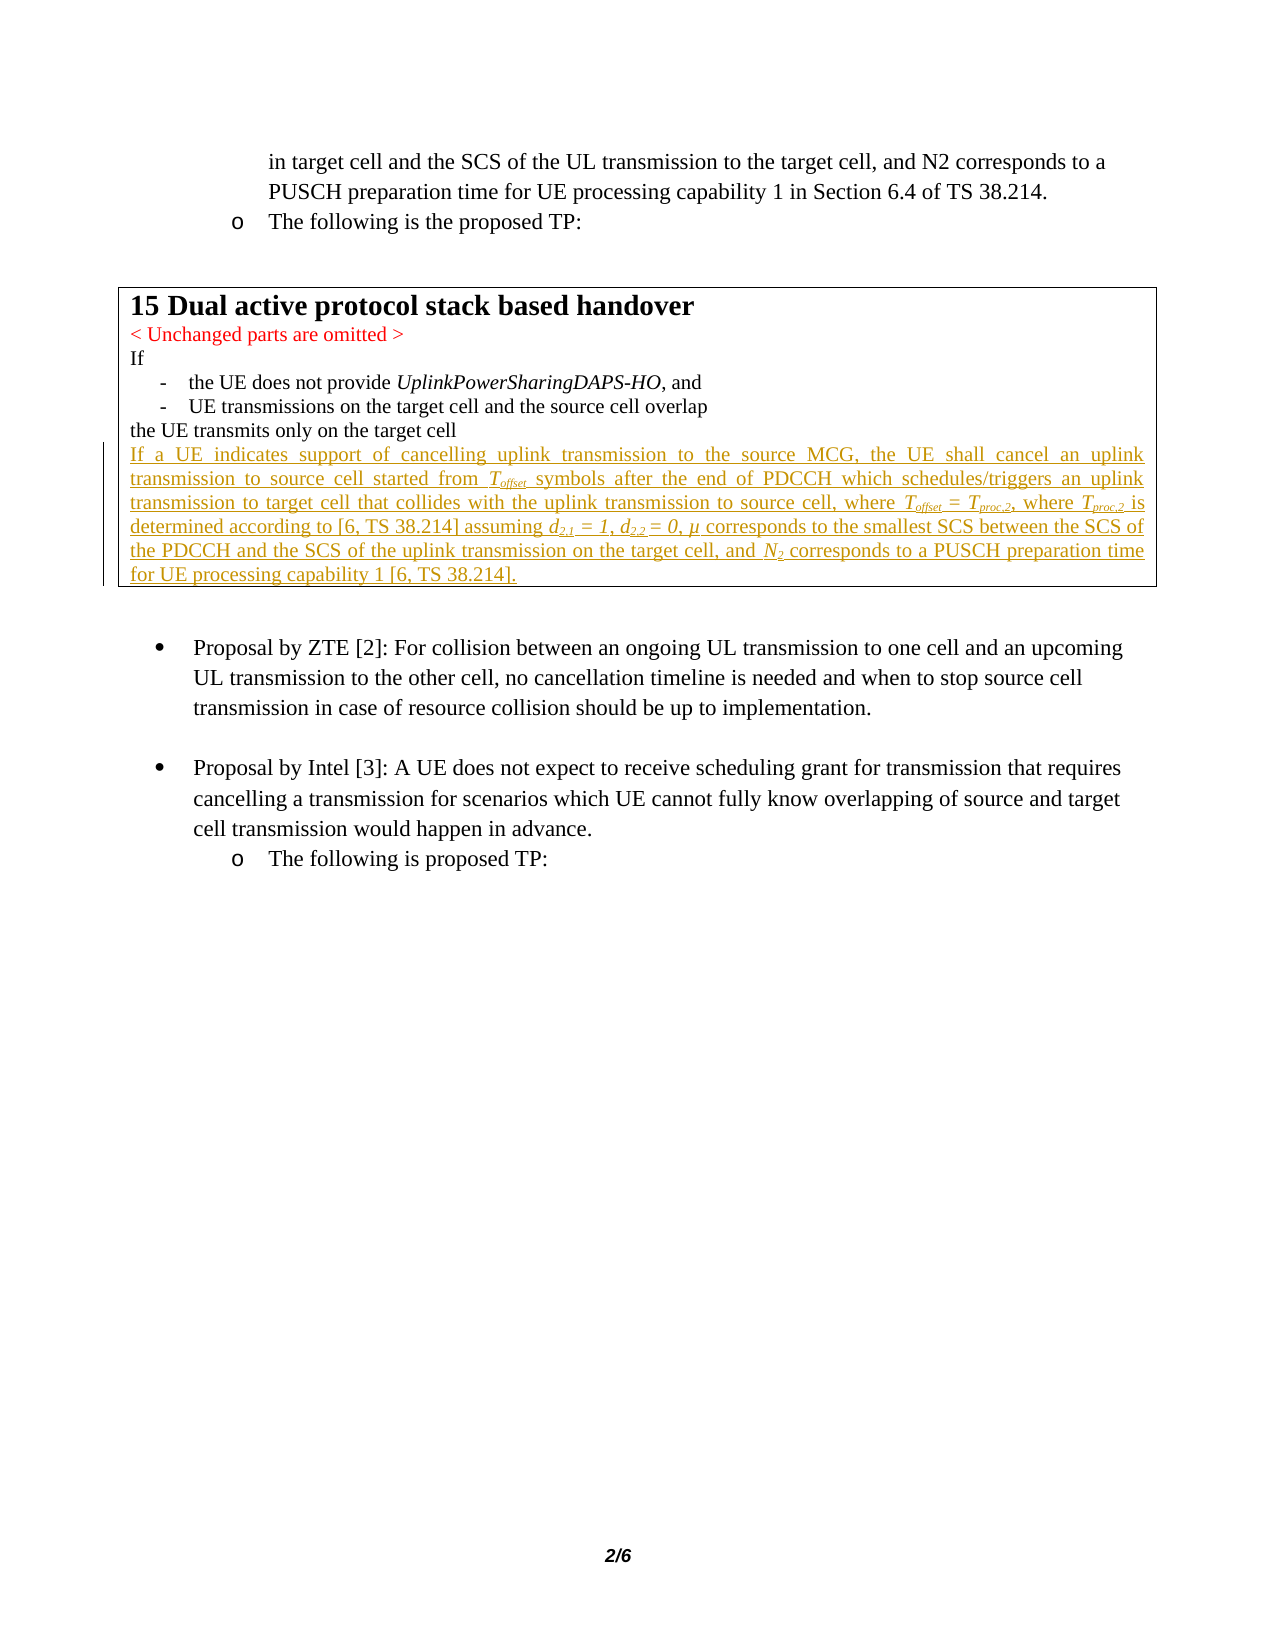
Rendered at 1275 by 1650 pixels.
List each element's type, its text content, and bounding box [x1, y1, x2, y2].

list Proposal by ZTE [2]: For collision between an ongoing UL transmission to one cell and an upcoming UL transmission to the other cell, no cancellation timeline is needed and when to stop source cell transmission in case of resource collision should be up to implementation. [156, 633, 1157, 720]
list The following is the proposed TP: [231, 208, 1157, 236]
table_header 15 Dual active protocol stack based handover < Unchanged parts are omitted > If - the UE does not provide UplinkPowerSharingDAPS-HO, and - UE transmissions on the target cell and the source cell overlap the UE transmits only on the target cell [119, 288, 1156, 586]
list Proposal by Intel [3]: A UE does not expect to receive scheduling grant for transmission that requires cancelling a transmission for scenarios which UE cannot fully know overlapping of source and target cell transmission would happen in advance. [156, 754, 1157, 841]
list The following is proposed TP: [231, 845, 1157, 873]
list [231, 148, 1157, 204]
